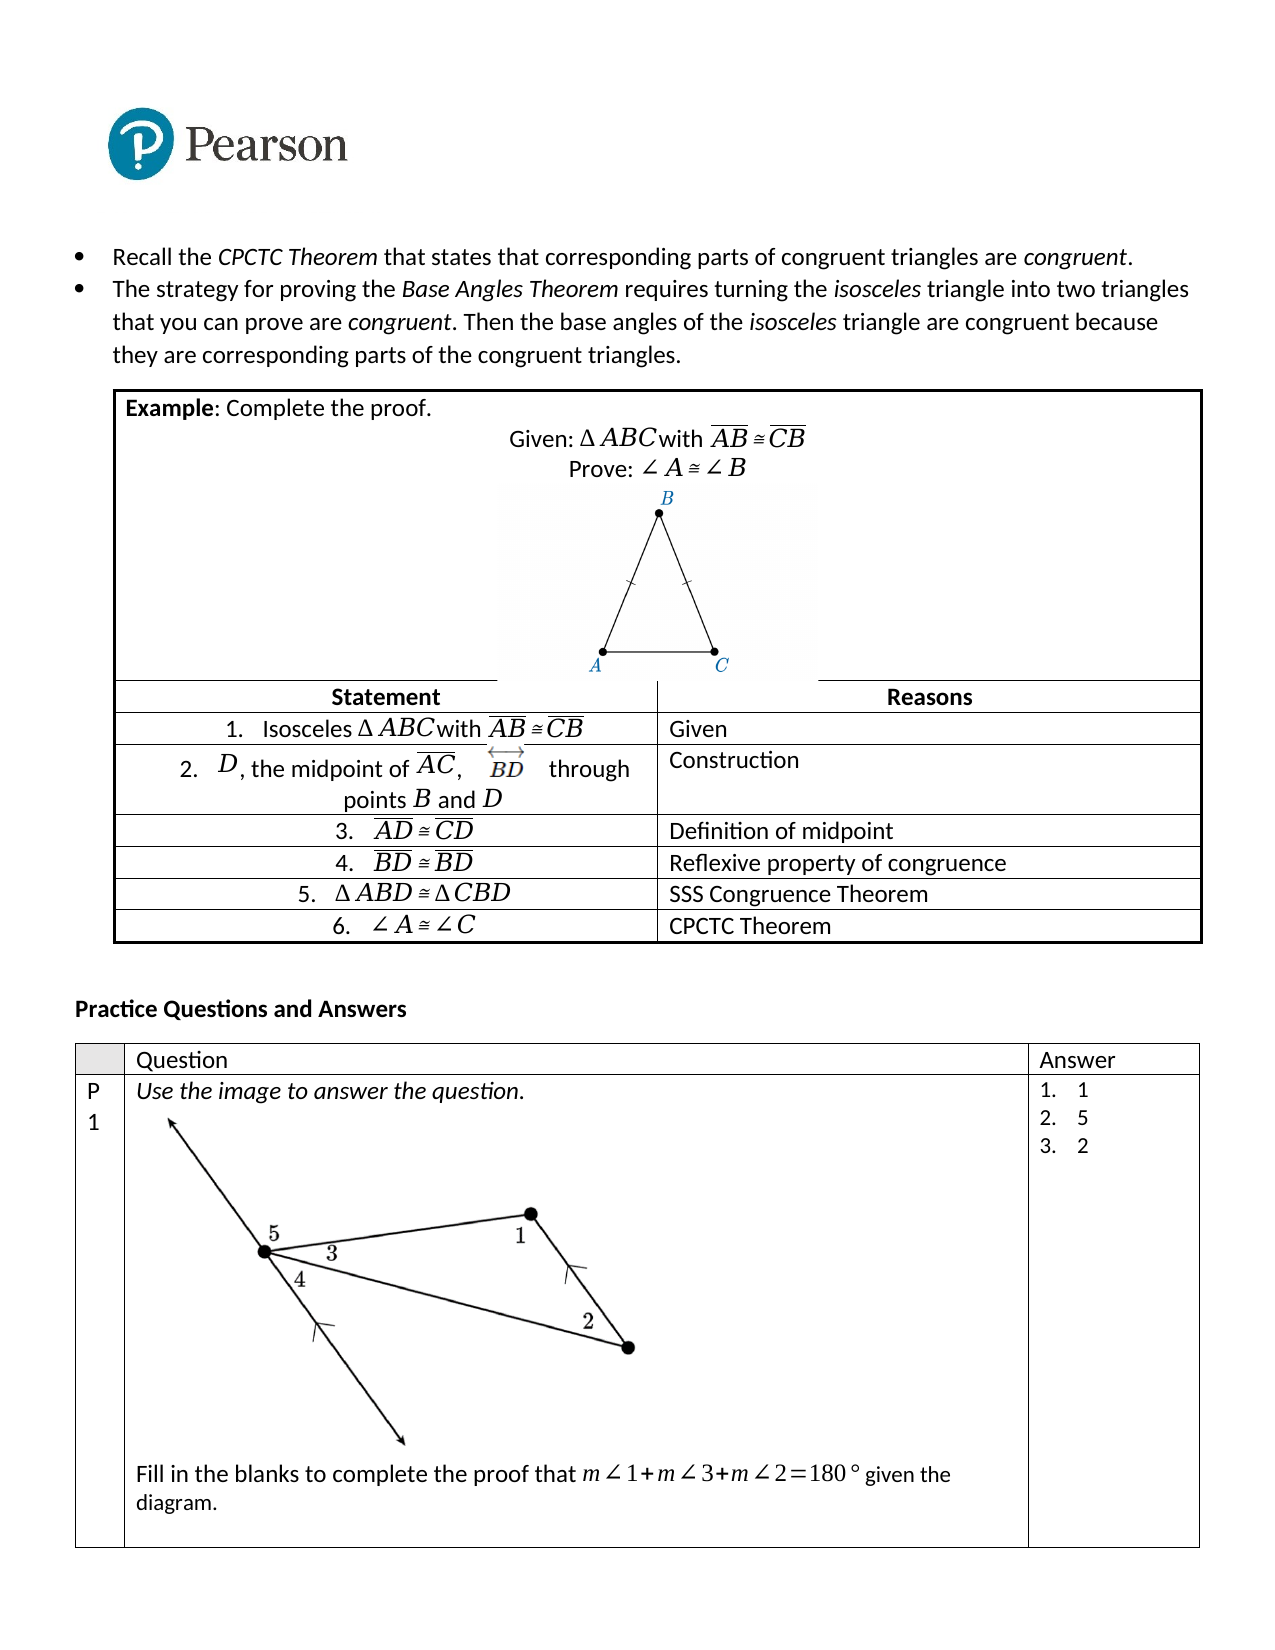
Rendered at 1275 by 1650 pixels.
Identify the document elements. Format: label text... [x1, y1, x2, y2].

table_cell P 1 [76, 1075, 124, 1547]
table_cell [116, 910, 657, 941]
table_cell Statement [116, 681, 657, 712]
picture [135, 1106, 667, 1458]
table_cell Reflexive property of congruence [658, 847, 1200, 877]
table_cell Reasons [658, 681, 1200, 712]
text Practice Questions and Answers [75, 993, 1200, 1024]
table_cell Isosceles with [116, 713, 657, 743]
picture [75, 75, 380, 213]
list Recall the CPCTC Theorem that states that corresponding parts of congruent triangles are congruent. [75, 241, 1200, 271]
table_cell [116, 879, 657, 909]
table_cell , the midpoint of , through points and [116, 745, 657, 814]
table_cell [116, 847, 657, 877]
table_cell [116, 815, 657, 846]
table_cell Construction [658, 745, 1200, 814]
table_header Answer [1029, 1044, 1199, 1074]
table_header Example: Complete the proof. Given: with Prove: [116, 392, 1200, 680]
table_header Question [125, 1044, 1028, 1074]
table_header [76, 1044, 124, 1074]
table_cell 1 5 2 [1029, 1075, 1199, 1547]
list The strategy for proving the Base Angles Theorem requires turning the isosceles triangle into two triangles that you can prove are congruent. Then the base angles of the isosceles triangle are congruent because they are corresponding parts of the congruent triangles. [75, 274, 1200, 370]
table_cell Use the image to answer the question. Fill in the blanks to complete the proof that given the diagram. [125, 1075, 1028, 1547]
table_cell Definition of midpoint [658, 815, 1200, 846]
table_cell SSS Congruence Theorem [658, 879, 1200, 909]
table_cell CPCTC Theorem [658, 910, 1200, 941]
table_cell Given [658, 713, 1200, 743]
